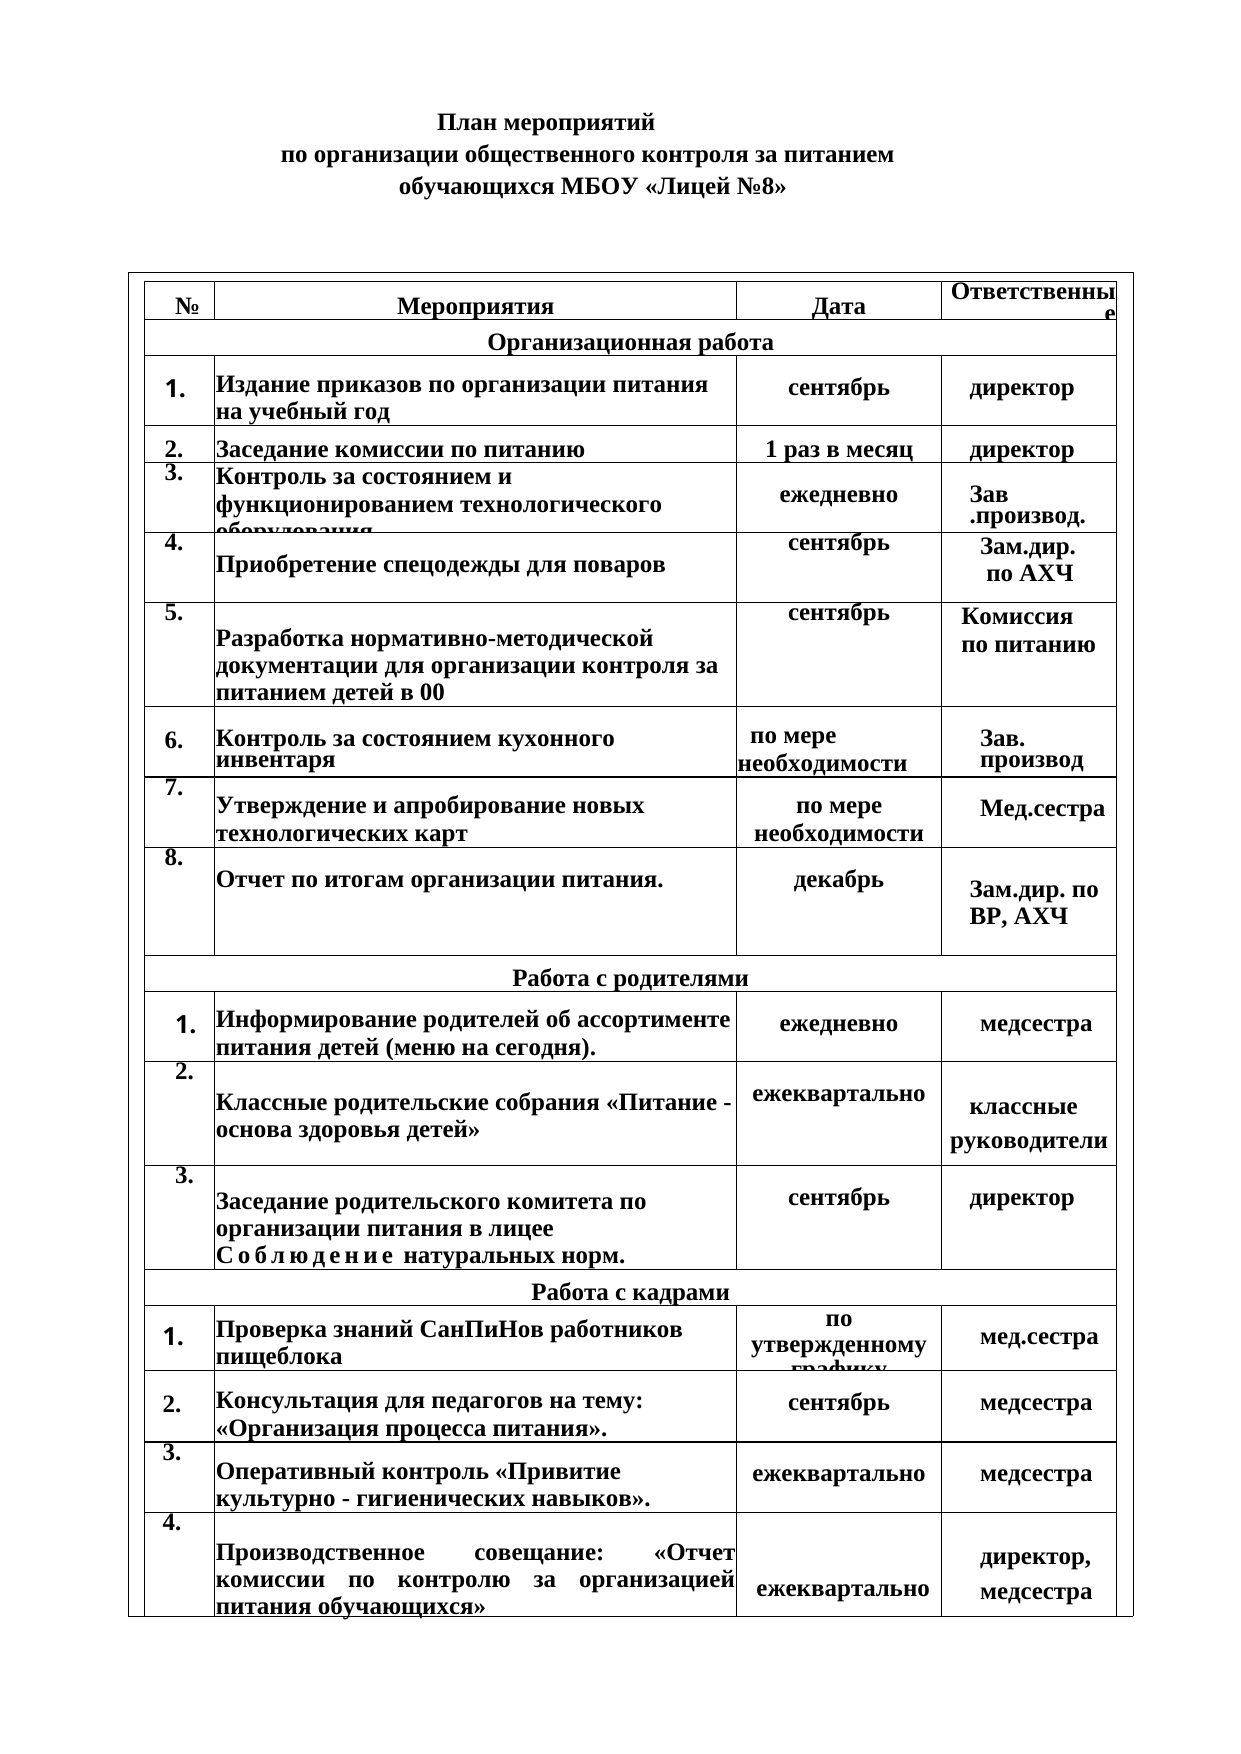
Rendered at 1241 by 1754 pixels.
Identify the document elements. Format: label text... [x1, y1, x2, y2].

table_header № [145, 282, 214, 318]
text План мероприятий [437, 105, 1143, 137]
table_cell Зав .производ. [942, 463, 1116, 532]
table_cell Заседание родительского комитета по организации питания в лицее Соблюдение натуральных норм. [215, 1166, 736, 1269]
table_cell Контроль за состоянием и функционированием технологического оборудования [215, 463, 736, 532]
table_cell 4. [145, 1513, 214, 1616]
table_cell Утверждение и апробирование новых технологических карт [215, 778, 736, 847]
table_cell 2. [145, 1062, 214, 1165]
table_cell Зав. производ [942, 707, 1116, 776]
table_cell 3. [145, 1166, 214, 1269]
table_cell Разработка нормативно-методической документации для организации контроля за питанием детей в 00 [215, 603, 736, 706]
table_header Ответственные [942, 282, 1116, 318]
table_cell директор, медсестра [942, 1513, 1116, 1616]
table_cell Заседание комиссии по питанию [215, 426, 736, 462]
table_header Дата [737, 282, 941, 318]
table_cell сентябрь [737, 533, 941, 602]
table_cell Мед.сестра [942, 778, 1116, 847]
table_cell сентябрь [737, 356, 941, 425]
table_cell Комиссия по питанию [942, 603, 1116, 706]
table_cell Оперативный контроль «Привитие культурно - гигиенических навыков». [215, 1443, 736, 1512]
table_cell 1. [145, 992, 214, 1061]
table_cell 1. [145, 1306, 214, 1370]
table_cell ежедневно [737, 463, 941, 532]
table_cell классные руководители [942, 1062, 1116, 1165]
table_cell 4. [145, 533, 214, 602]
table_cell 1. [145, 356, 214, 425]
table_cell Консультация для педагогов на тему: «Организация процесса питания». [215, 1371, 736, 1441]
table_cell 5. [145, 603, 214, 706]
table_cell Проверка знаний СанПиНов работников пищеблока [215, 1306, 736, 1370]
table_cell сентябрь [737, 1166, 941, 1269]
table_cell Работа с кадрами [145, 1270, 1116, 1305]
table_cell 1 раз в месяц [737, 426, 941, 462]
table_cell Зам.дир. по АХЧ [942, 533, 1116, 602]
table_cell ежеквартально [737, 1513, 941, 1616]
table_cell ежедневно [737, 992, 941, 1061]
table_cell Отчет по итогам организации питания. [215, 848, 736, 955]
table_cell Приобретение спецодежды для поваров [215, 533, 736, 602]
table_cell медсестра [942, 992, 1116, 1061]
table_cell Работа с родителями [145, 956, 1116, 991]
table_cell медсестра [942, 1443, 1116, 1512]
table_cell Зам.дир. по ВР, АХЧ [942, 848, 1116, 955]
table_cell ежеквартально [737, 1062, 941, 1165]
table_cell ежеквартально [737, 1443, 941, 1512]
table_cell 8. [145, 848, 214, 955]
table_cell 6. [145, 707, 214, 776]
table_cell 3. [145, 1443, 214, 1512]
table_cell по мере необходимости [737, 707, 941, 776]
table_header Мероприятия [215, 282, 736, 318]
table_cell по утвержденному графику [737, 1306, 941, 1370]
table_cell Информирование родителей об ассортименте питания детей (меню на сегодня). [215, 992, 736, 1061]
table_cell медсестра [942, 1371, 1116, 1441]
table_cell Контроль за состоянием кухонного инвентаря [215, 707, 736, 776]
table_cell Классные родительские собрания «Питание - основа здоровья детей» [215, 1062, 736, 1165]
table_cell 2. [145, 1371, 214, 1441]
table_cell декабрь [737, 848, 941, 955]
table_cell Организационная работа [145, 320, 1116, 355]
table_cell Производственное совещание: «Отчет комиссии по контролю за организацией питания обучающихся» [215, 1513, 736, 1616]
table_cell директор [942, 356, 1116, 425]
table_cell директор [942, 1166, 1116, 1269]
table_cell 2. [145, 426, 214, 462]
table_cell Издание приказов по организации питания на учебный год [215, 356, 736, 425]
text по организации общественного контроля за питанием обучающихся МБОУ «Лицей №8» [281, 137, 906, 201]
table_cell мед.сестра [942, 1306, 1116, 1370]
table_cell по мере необходимости [737, 778, 941, 847]
table_cell директор [942, 426, 1116, 462]
table_cell 7. [145, 778, 214, 847]
table_cell сентябрь [737, 1371, 941, 1441]
table_cell 3. [145, 463, 214, 532]
table_cell сентябрь [737, 603, 941, 706]
